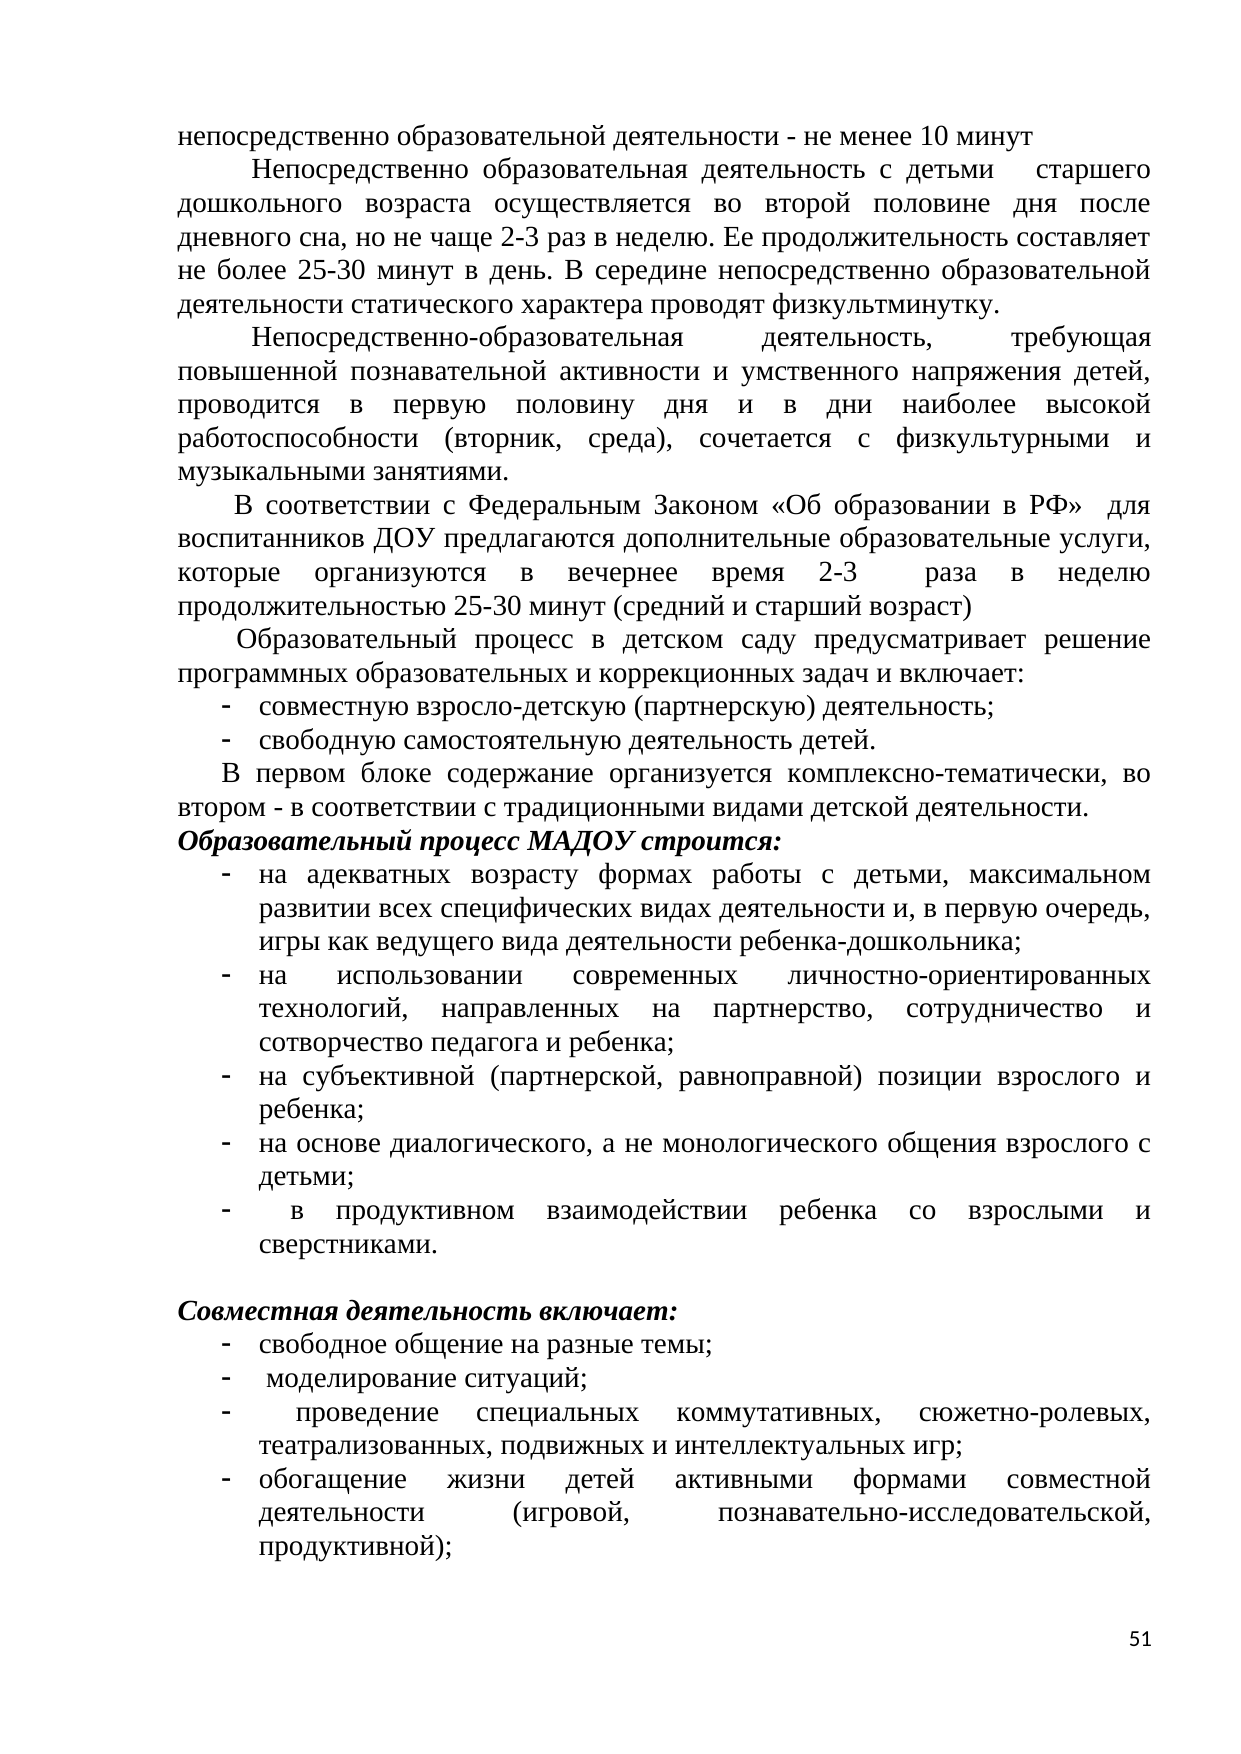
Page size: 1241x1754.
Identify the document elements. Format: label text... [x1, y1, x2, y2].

text Образовательный процесс в детском саду предусматривает решение программных образовательных и коррекционных задач и включает: [177, 621, 1152, 688]
list проведение специальных коммутативных, сюжетно-ролевых, театрализованных, подвижных и интеллектуальных игр; [221, 1394, 1152, 1461]
list совместную взросло-детскую (партнерскую) деятельность; [221, 688, 1152, 722]
list обогащение жизни детей активными формами совместной деятельности (игровой, познавательно-исследовательской, продуктивной); [221, 1461, 1152, 1562]
list на субъективной (партнерской, равноправной) позиции взрослого и ребенка; [221, 1058, 1152, 1125]
list свободную самостоятельную деятельность детей. [221, 722, 1152, 756]
text Образовательный процесс МАДОУ строится: [177, 823, 1152, 856]
list на основе диалогического, а не монологического общения взрослого с детьми; [221, 1125, 1152, 1192]
list в продуктивном взаимодействии ребенка со взрослыми и сверстниками. [221, 1192, 1152, 1259]
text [177, 118, 1152, 152]
text В первом блоке содержание организуется комплексно-тематически, во втором - в соответствии с традиционными видами детской деятельности. [177, 756, 1152, 823]
list свободное общение на разные темы; [221, 1326, 1152, 1360]
list на использовании современных личностно-ориентированных технологий, направленных на партнерство, сотрудничество и сотворчество педагога и ребенка; [221, 957, 1152, 1058]
list моделирование ситуаций; [221, 1360, 1152, 1394]
text Непосредственно образовательная деятельность с детьми старшего дошкольного возраста осуществляется во второй половине дня после дневного сна, но не чаще 2-3 раз в неделю. Ее продолжительность составляет не более 25-30 минут в день. В середине непосредственно образовательной деятельности статического характера проводят физкультминутку. [177, 152, 1152, 319]
text В соответствии с Федеральным Законом «Об образовании в РФ» для воспитанников ДОУ предлагаются дополнительные образовательные услуги, которые организуются в вечернее время 2-3 раза в неделю продолжительностью 25-30 минут (средний и старший возраст) [177, 487, 1152, 621]
text Непосредственно-образовательная деятельность, требующая повышенной познавательной активности и умственного напряжения детей, проводится в первую половину дня и в дни наиболее высокой работоспособности (вторник, среда), сочетается с физкультурными и музыкальными занятиями. [177, 319, 1152, 487]
text Совместная деятельность включает: [177, 1293, 1152, 1326]
list на адекватных возрасту формах работы с детьми, максимальном развитии всех специфических видах деятельности и, в первую очередь, игры как ведущего вида деятельности ребенка-дошкольника; [221, 856, 1152, 957]
